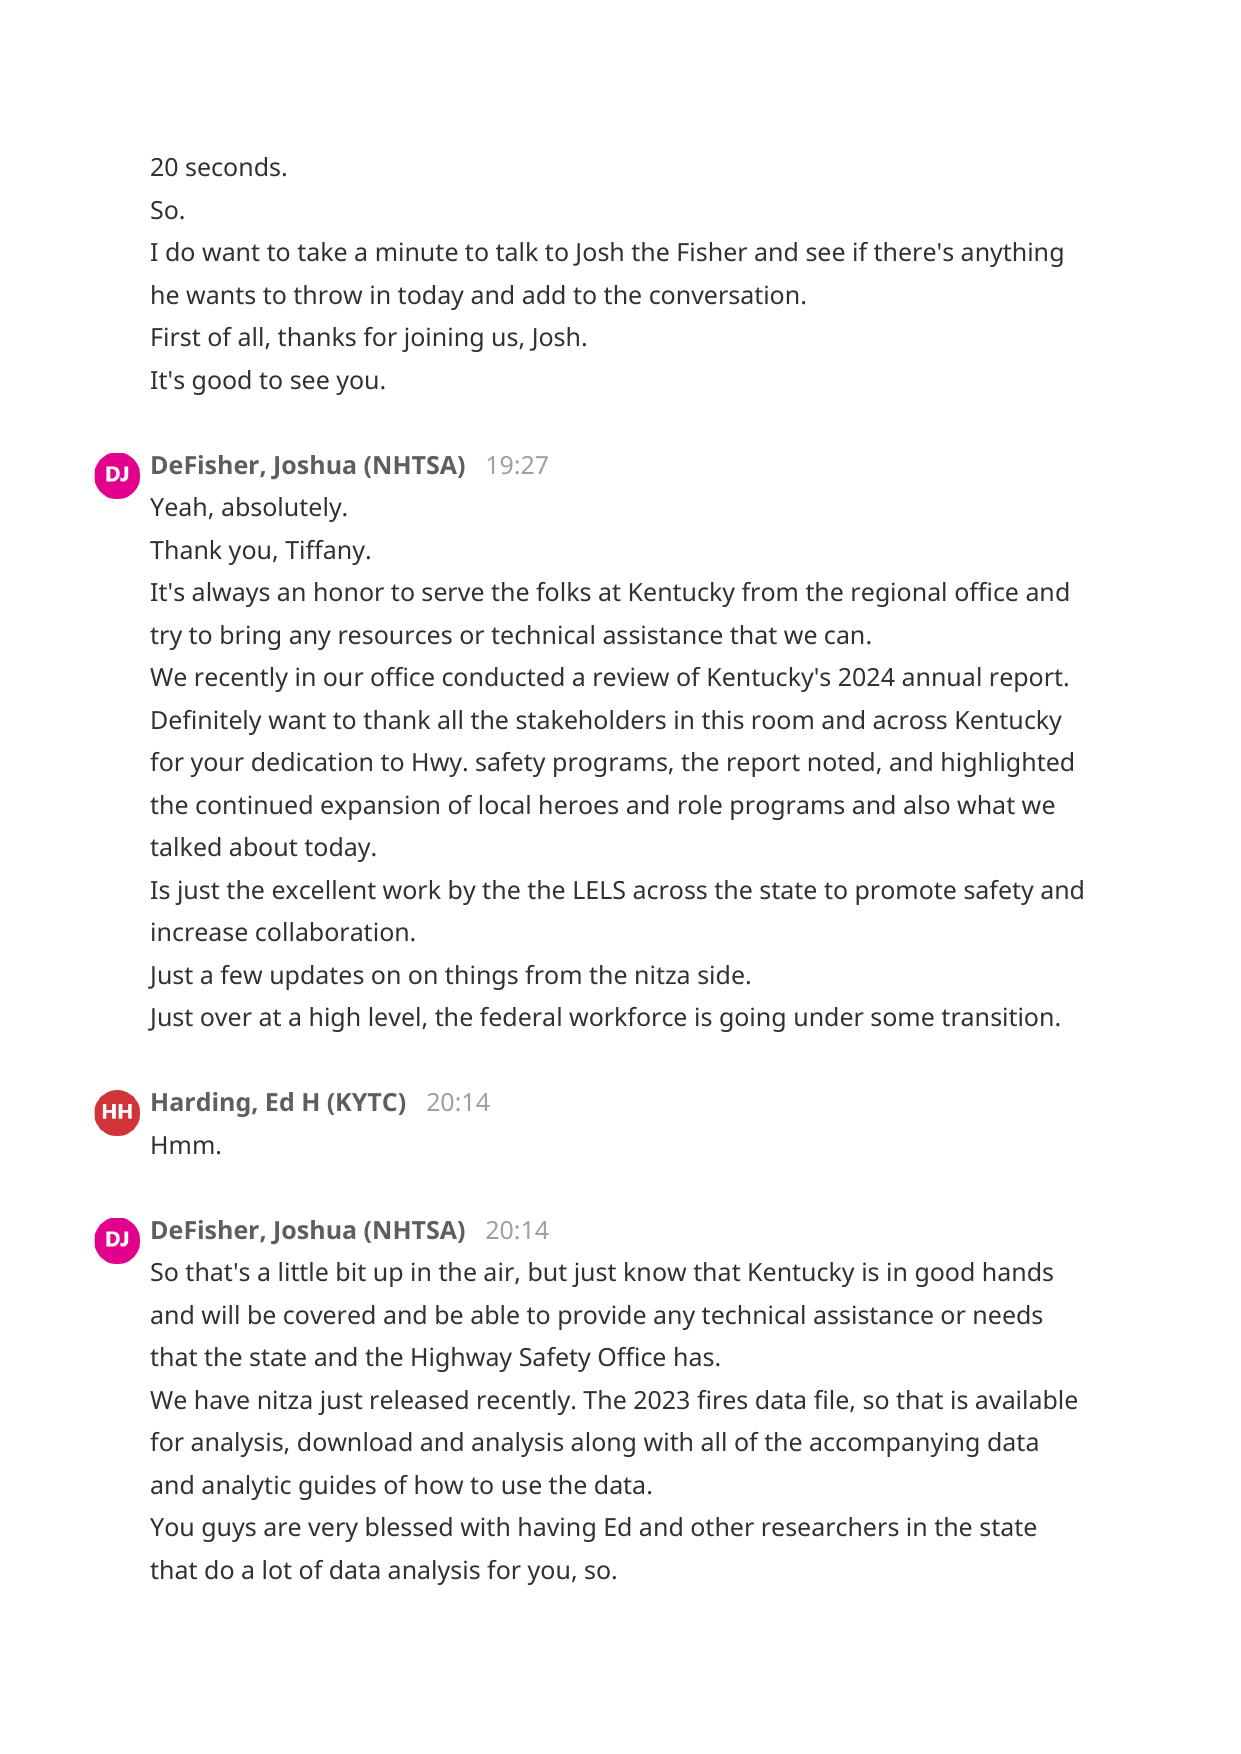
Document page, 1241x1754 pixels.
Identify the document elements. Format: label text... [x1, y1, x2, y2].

picture [94, 1218, 140, 1264]
text Harding, Ed H (KYTC) 20:14 Hmm. [150, 1042, 1090, 1162]
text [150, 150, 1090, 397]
picture [94, 1090, 140, 1136]
text DeFisher, Joshua (NHTSA) 19:27 Yeah, absolutely. Thank you, Tiffany. It's always an honor to serve the folks at Kentucky from the regional office and try to bring any resources or technical assistance that we can. We recently in our office conducted a review of Kentucky's 2024 annual report. Definitely want to thank all the stakeholders in this room and across Kentucky for your dedication to Hwy. safety programs, the report noted, and highlighted the continued expansion of local heroes and role programs and also what we talked about today. Is just the excellent work by the the LELS across the state to promote safety and increase collaboration. Just a few updates on on things from the nitza side. Just over at a high level, the federal workforce is going under some transition. [150, 405, 1090, 1034]
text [150, 1170, 1090, 1587]
picture [94, 453, 140, 499]
